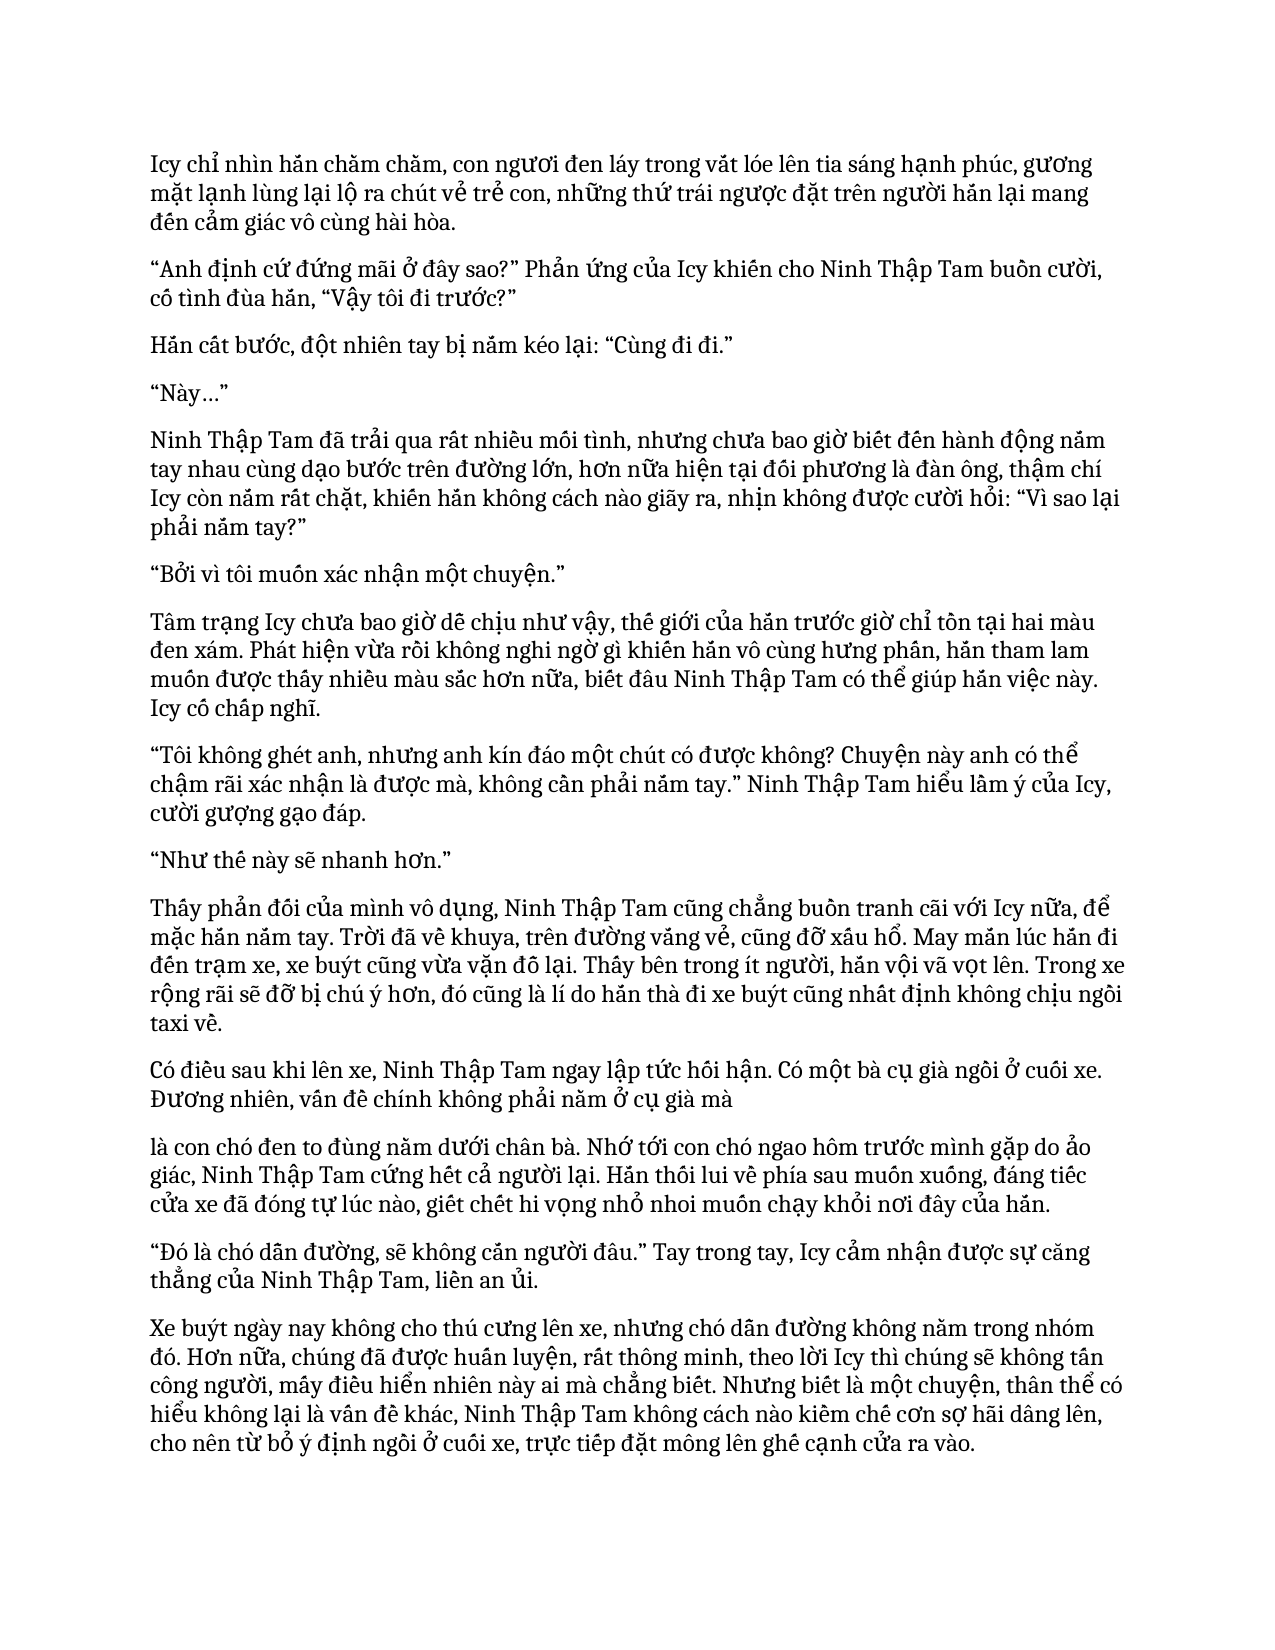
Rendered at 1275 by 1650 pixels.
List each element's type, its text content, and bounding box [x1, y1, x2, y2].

text “Bởi vì tôi muốn xác nhận một chuyện.” [150, 560, 1125, 589]
text là con chó đen to đùng nằm dưới chân bà. Nhớ tới con chó ngao hôm trước mình gặp do ảo giác, Ninh Thập Tam cứng hết cả người lại. Hắn thối lui về phía sau muốn xuống, đáng tiếc cửa xe đã đóng tự lúc nào, giết chết hi vọng nhỏ nhoi muốn chạy khỏi nơi đây của hắn. [150, 1132, 1125, 1219]
text Thấy phản đối của mình vô dụng, Ninh Thập Tam cũng chẳng buồn tranh cãi với Icy nữa, để mặc hắn nắm tay. Trời đã về khuya, trên đường vắng vẻ, cũng đỡ xấu hổ. May mắn lúc hắn đi đến trạm xe, xe buýt cũng vừa vặn đỗ lại. Thấy bên trong ít người, hắn vội vã vọt lên. Trong xe rộng rãi sẽ đỡ bị chú ý hơn, đó cũng là lí do hắn thà đi xe buýt cũng nhất định không chịu ngồi taxi về. [150, 894, 1125, 1037]
text “Như thế này sẽ nhanh hơn.” [150, 846, 1125, 875]
text “Tôi không ghét anh, nhưng anh kín đáo một chút có được không? Chuyện này anh có thể chậm rãi xác nhận là được mà, không cần phải nắm tay.” Ninh Thập Tam hiểu lầm ý của Icy, cười gượng gạo đáp. [150, 741, 1125, 827]
text “Anh định cứ đứng mãi ở đây sao?” Phản ứng của Icy khiến cho Ninh Thập Tam buồn cười, cố tình đùa hắn, “Vậy tôi đi trước?” [150, 255, 1125, 312]
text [150, 150, 1125, 236]
text Xe buýt ngày nay không cho thú cưng lên xe, nhưng chó dẫn đường không nằm trong nhóm đó. Hơn nữa, chúng đã được huấn luyện, rất thông minh, theo lời Icy thì chúng sẽ không tấn công người, mấy điều hiển nhiên này ai mà chẳng biết. Nhưng biết là một chuyện, thân thể có hiểu không lại là vấn đề khác, Ninh Thập Tam không cách nào kiềm chế cơn sợ hãi dâng lên, cho nên từ bỏ ý định ngồi ở cuối xe, trực tiếp đặt mông lên ghế cạnh cửa ra vào. [150, 1314, 1125, 1457]
text “Này…” [150, 379, 1125, 407]
text Có điều sau khi lên xe, Ninh Thập Tam ngay lập tức hối hận. Có một bà cụ già ngồi ở cuối xe. Đương nhiên, vấn đề chính không phải nằm ở cụ già mà [150, 1056, 1125, 1114]
text “Đó là chó dẫn đường, sẽ không cắn người đâu.” Tay trong tay, Icy cảm nhận được sự căng thẳng của Ninh Thập Tam, liền an ủi. [150, 1237, 1125, 1295]
text Hắn cất bước, đột nhiên tay bị nắm kéo lại: “Cùng đi đi.” [150, 331, 1125, 360]
text Tâm trạng Icy chưa bao giờ dễ chịu như vậy, thế giới của hắn trước giờ chỉ tồn tại hai màu đen xám. Phát hiện vừa rồi không nghi ngờ gì khiến hắn vô cùng hưng phấn, hắn tham lam muốn được thấy nhiều màu sắc hơn nữa, biết đâu Ninh Thập Tam có thể giúp hắn việc này. Icy cố chấp nghĩ. [150, 607, 1125, 722]
text Ninh Thập Tam đã trải qua rất nhiều mối tình, nhưng chưa bao giờ biết đến hành động nắm tay nhau cùng dạo bước trên đường lớn, hơn nữa hiện tại đối phương là đàn ông, thậm chí Icy còn nắm rất chặt, khiến hắn không cách nào giãy ra, nhịn không được cười hỏi: “Vì sao lại phải nắm tay?” [150, 426, 1125, 541]
